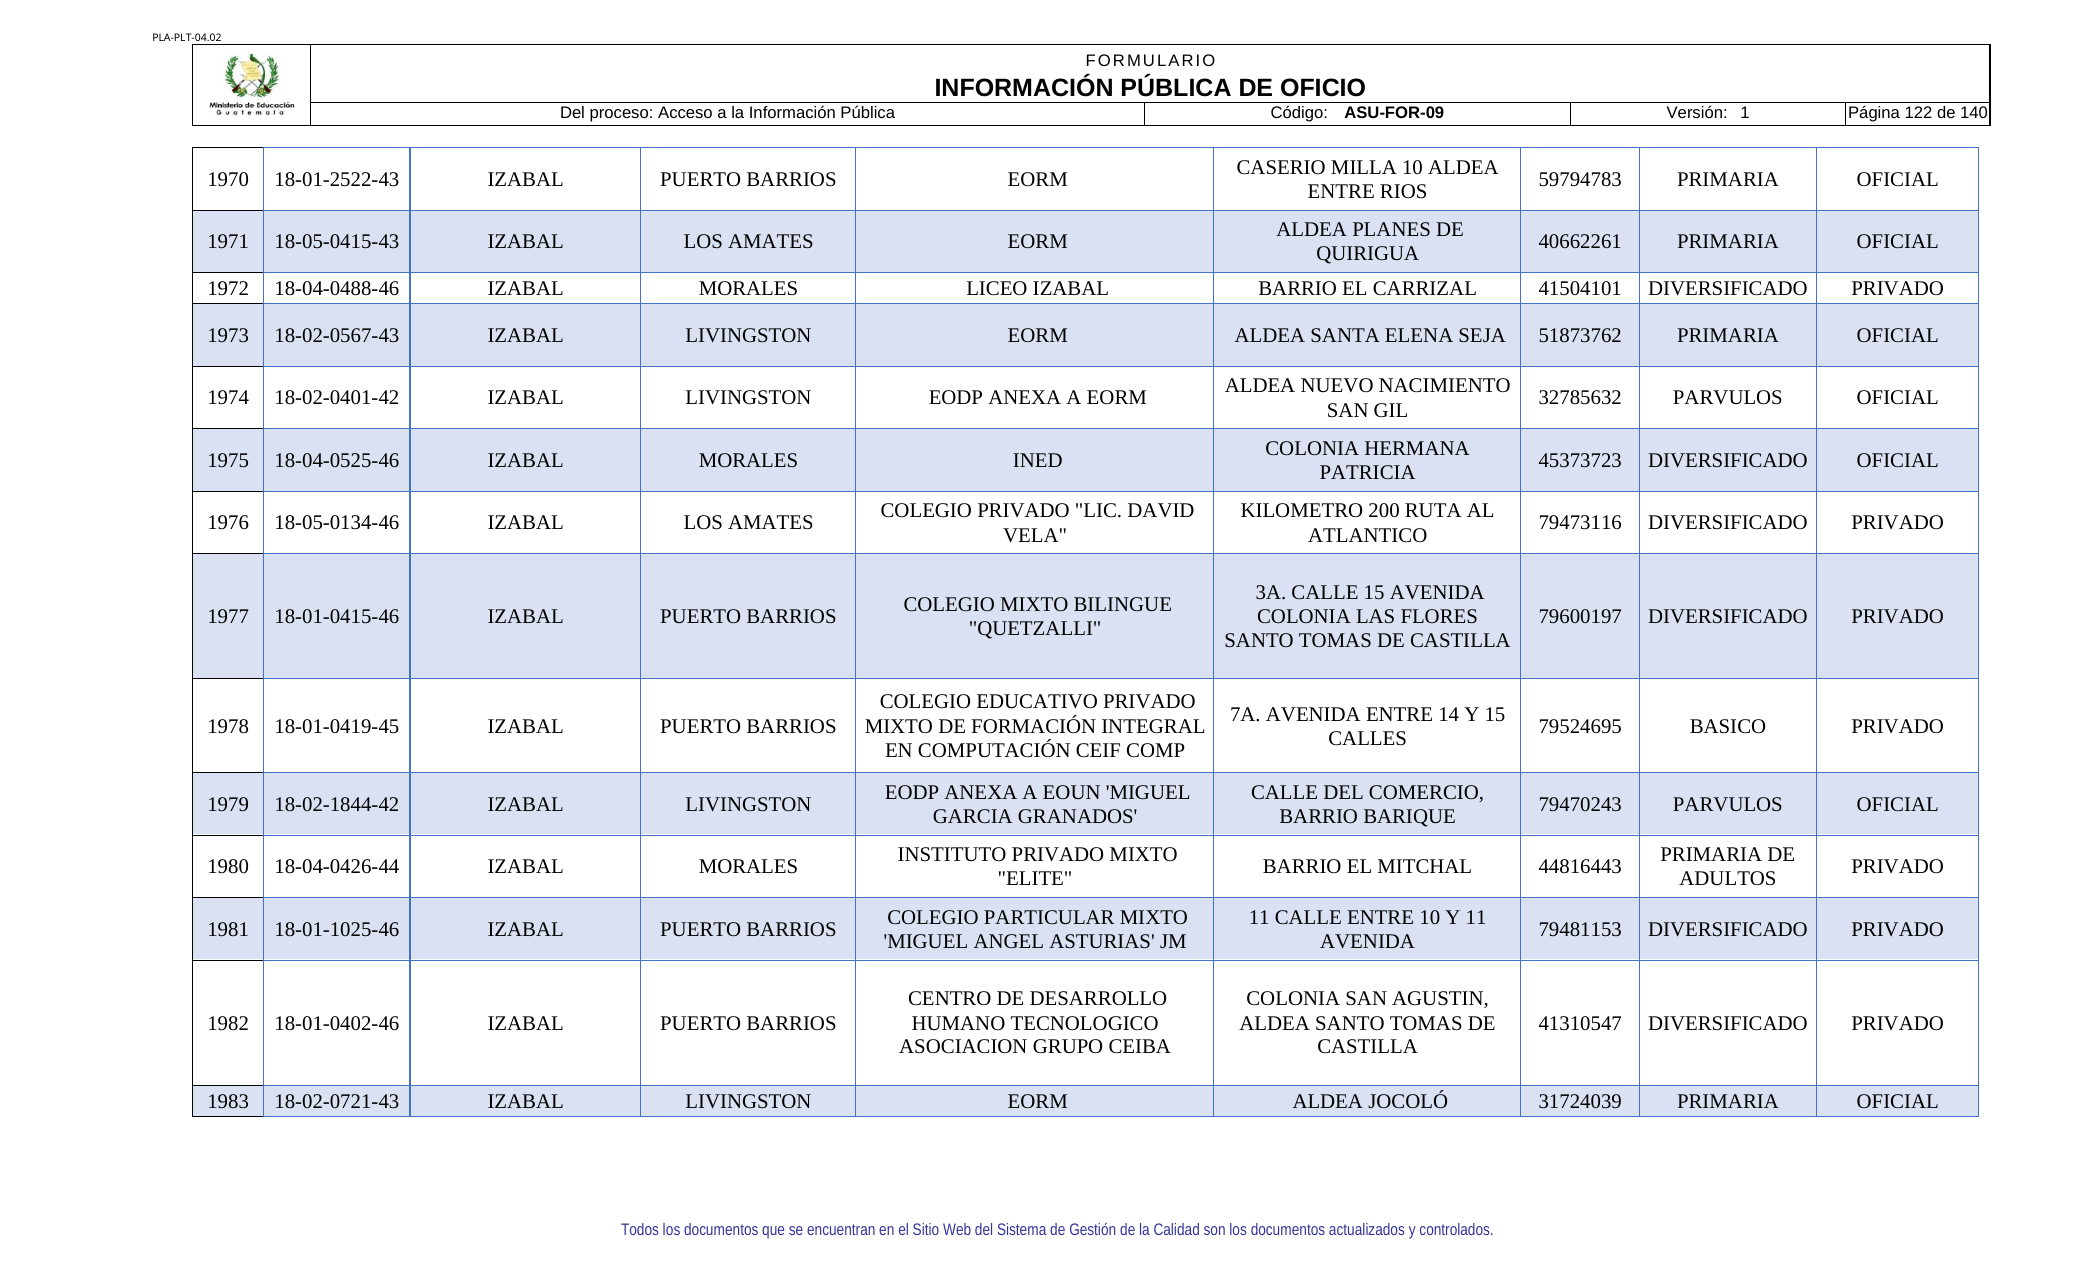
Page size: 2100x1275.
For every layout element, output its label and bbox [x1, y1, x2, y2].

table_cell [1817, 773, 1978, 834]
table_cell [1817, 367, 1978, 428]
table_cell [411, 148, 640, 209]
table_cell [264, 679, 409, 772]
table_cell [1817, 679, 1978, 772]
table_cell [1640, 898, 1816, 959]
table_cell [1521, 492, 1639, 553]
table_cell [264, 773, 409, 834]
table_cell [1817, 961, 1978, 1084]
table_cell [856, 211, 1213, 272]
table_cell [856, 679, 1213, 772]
picture [208, 51, 295, 117]
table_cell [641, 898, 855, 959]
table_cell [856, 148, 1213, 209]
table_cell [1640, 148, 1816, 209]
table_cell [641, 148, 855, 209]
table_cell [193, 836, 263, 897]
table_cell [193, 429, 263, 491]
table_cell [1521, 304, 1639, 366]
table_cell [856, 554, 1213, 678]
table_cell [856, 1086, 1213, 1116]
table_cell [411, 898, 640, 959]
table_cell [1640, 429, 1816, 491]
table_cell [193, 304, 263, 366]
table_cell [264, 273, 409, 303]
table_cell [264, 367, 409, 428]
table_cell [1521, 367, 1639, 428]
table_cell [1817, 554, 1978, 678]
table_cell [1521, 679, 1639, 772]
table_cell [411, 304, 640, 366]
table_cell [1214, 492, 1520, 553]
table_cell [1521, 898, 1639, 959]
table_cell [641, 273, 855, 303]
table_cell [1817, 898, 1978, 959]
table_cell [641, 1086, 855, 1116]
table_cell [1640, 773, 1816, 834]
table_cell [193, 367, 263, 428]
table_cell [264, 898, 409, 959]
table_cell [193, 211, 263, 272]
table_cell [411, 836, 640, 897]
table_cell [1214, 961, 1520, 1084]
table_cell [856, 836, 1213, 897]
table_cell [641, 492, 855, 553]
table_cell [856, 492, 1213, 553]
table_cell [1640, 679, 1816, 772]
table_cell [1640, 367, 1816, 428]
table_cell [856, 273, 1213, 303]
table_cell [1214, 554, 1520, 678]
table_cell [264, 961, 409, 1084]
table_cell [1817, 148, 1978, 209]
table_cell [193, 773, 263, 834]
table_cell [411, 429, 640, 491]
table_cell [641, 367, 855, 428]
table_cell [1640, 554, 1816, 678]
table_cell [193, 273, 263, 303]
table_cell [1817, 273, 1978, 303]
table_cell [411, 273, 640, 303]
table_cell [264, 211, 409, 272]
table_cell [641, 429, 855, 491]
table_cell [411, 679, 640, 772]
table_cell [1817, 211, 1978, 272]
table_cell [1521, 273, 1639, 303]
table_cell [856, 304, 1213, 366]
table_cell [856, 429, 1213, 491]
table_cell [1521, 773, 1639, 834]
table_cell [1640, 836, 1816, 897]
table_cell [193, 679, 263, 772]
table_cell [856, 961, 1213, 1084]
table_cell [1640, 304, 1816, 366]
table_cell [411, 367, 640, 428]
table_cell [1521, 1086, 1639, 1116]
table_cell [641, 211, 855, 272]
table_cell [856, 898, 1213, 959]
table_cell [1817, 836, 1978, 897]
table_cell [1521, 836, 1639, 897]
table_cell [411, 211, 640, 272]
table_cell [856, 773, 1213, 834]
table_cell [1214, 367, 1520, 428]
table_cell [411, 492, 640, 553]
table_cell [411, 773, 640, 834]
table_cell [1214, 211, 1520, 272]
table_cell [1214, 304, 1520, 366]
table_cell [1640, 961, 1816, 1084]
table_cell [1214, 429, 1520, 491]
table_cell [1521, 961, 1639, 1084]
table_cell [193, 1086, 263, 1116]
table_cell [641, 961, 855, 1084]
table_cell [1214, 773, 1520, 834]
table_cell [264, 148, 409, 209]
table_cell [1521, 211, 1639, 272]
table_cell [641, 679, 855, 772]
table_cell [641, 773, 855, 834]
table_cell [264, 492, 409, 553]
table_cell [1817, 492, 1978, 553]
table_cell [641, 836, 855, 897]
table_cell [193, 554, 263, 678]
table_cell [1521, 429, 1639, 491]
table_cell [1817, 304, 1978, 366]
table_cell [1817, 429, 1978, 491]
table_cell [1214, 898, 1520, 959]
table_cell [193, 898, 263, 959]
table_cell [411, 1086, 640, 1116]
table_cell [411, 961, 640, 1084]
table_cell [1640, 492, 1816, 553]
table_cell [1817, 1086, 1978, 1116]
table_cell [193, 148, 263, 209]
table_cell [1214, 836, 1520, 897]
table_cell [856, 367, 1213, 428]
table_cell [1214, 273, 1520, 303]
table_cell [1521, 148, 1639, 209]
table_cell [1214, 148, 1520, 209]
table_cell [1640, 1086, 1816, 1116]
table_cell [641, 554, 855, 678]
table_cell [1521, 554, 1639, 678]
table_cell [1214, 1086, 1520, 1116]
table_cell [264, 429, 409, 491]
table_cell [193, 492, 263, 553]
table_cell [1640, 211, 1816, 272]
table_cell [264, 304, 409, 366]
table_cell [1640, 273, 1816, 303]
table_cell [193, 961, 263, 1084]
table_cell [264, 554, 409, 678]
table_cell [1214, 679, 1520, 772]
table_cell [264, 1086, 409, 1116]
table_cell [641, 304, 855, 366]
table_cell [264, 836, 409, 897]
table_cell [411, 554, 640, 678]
